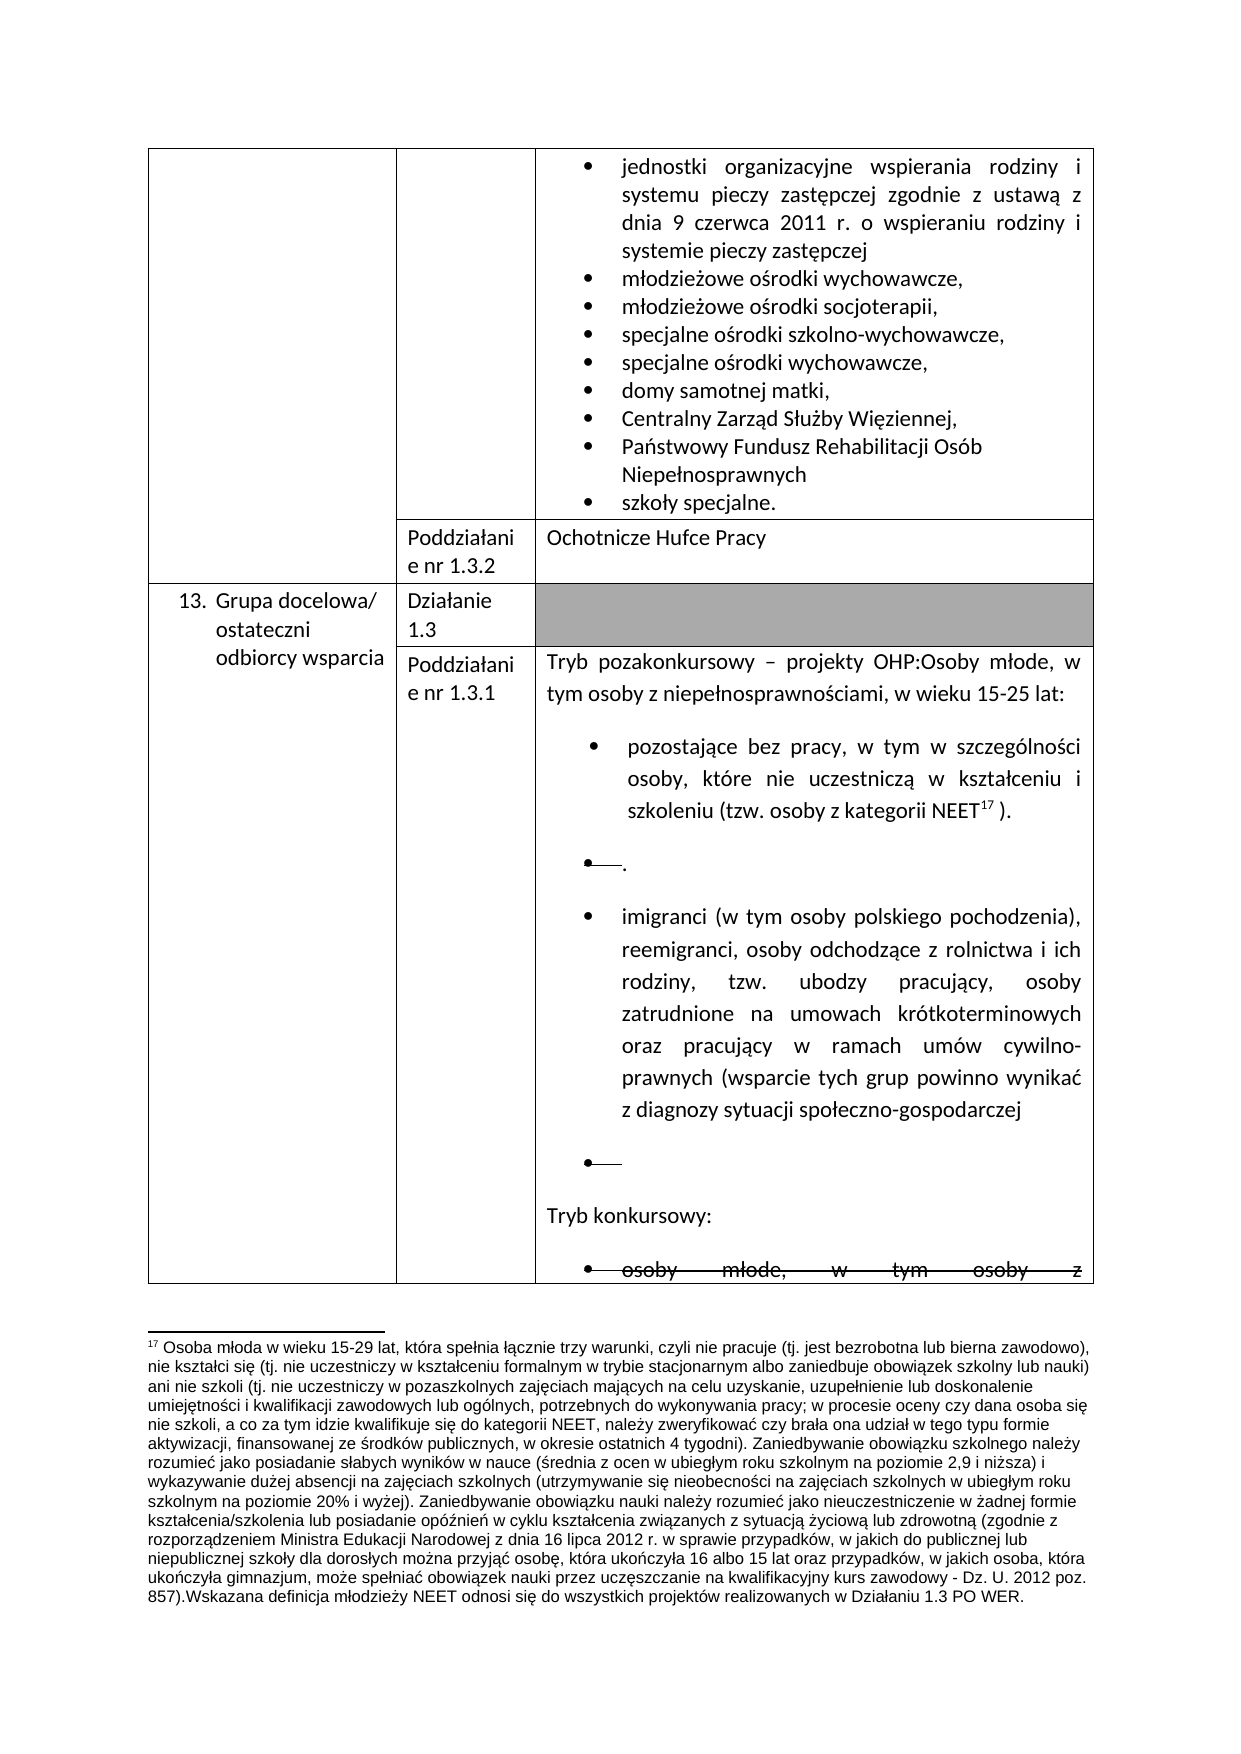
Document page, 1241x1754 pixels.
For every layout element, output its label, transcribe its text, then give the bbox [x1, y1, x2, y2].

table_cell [536, 149, 1093, 519]
table_cell Działanie 1.3 [397, 584, 535, 646]
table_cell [397, 647, 535, 1283]
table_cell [536, 647, 1093, 1283]
table_cell Grupa docelowa/ ostateczni odbiorcy wsparcia [149, 584, 396, 1283]
table_cell Poddziałanie nr 1.3.2 [397, 520, 535, 582]
table_cell Ochotnicze Hufce Pracy [536, 520, 1093, 582]
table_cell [397, 149, 535, 519]
table_cell [536, 584, 1093, 646]
